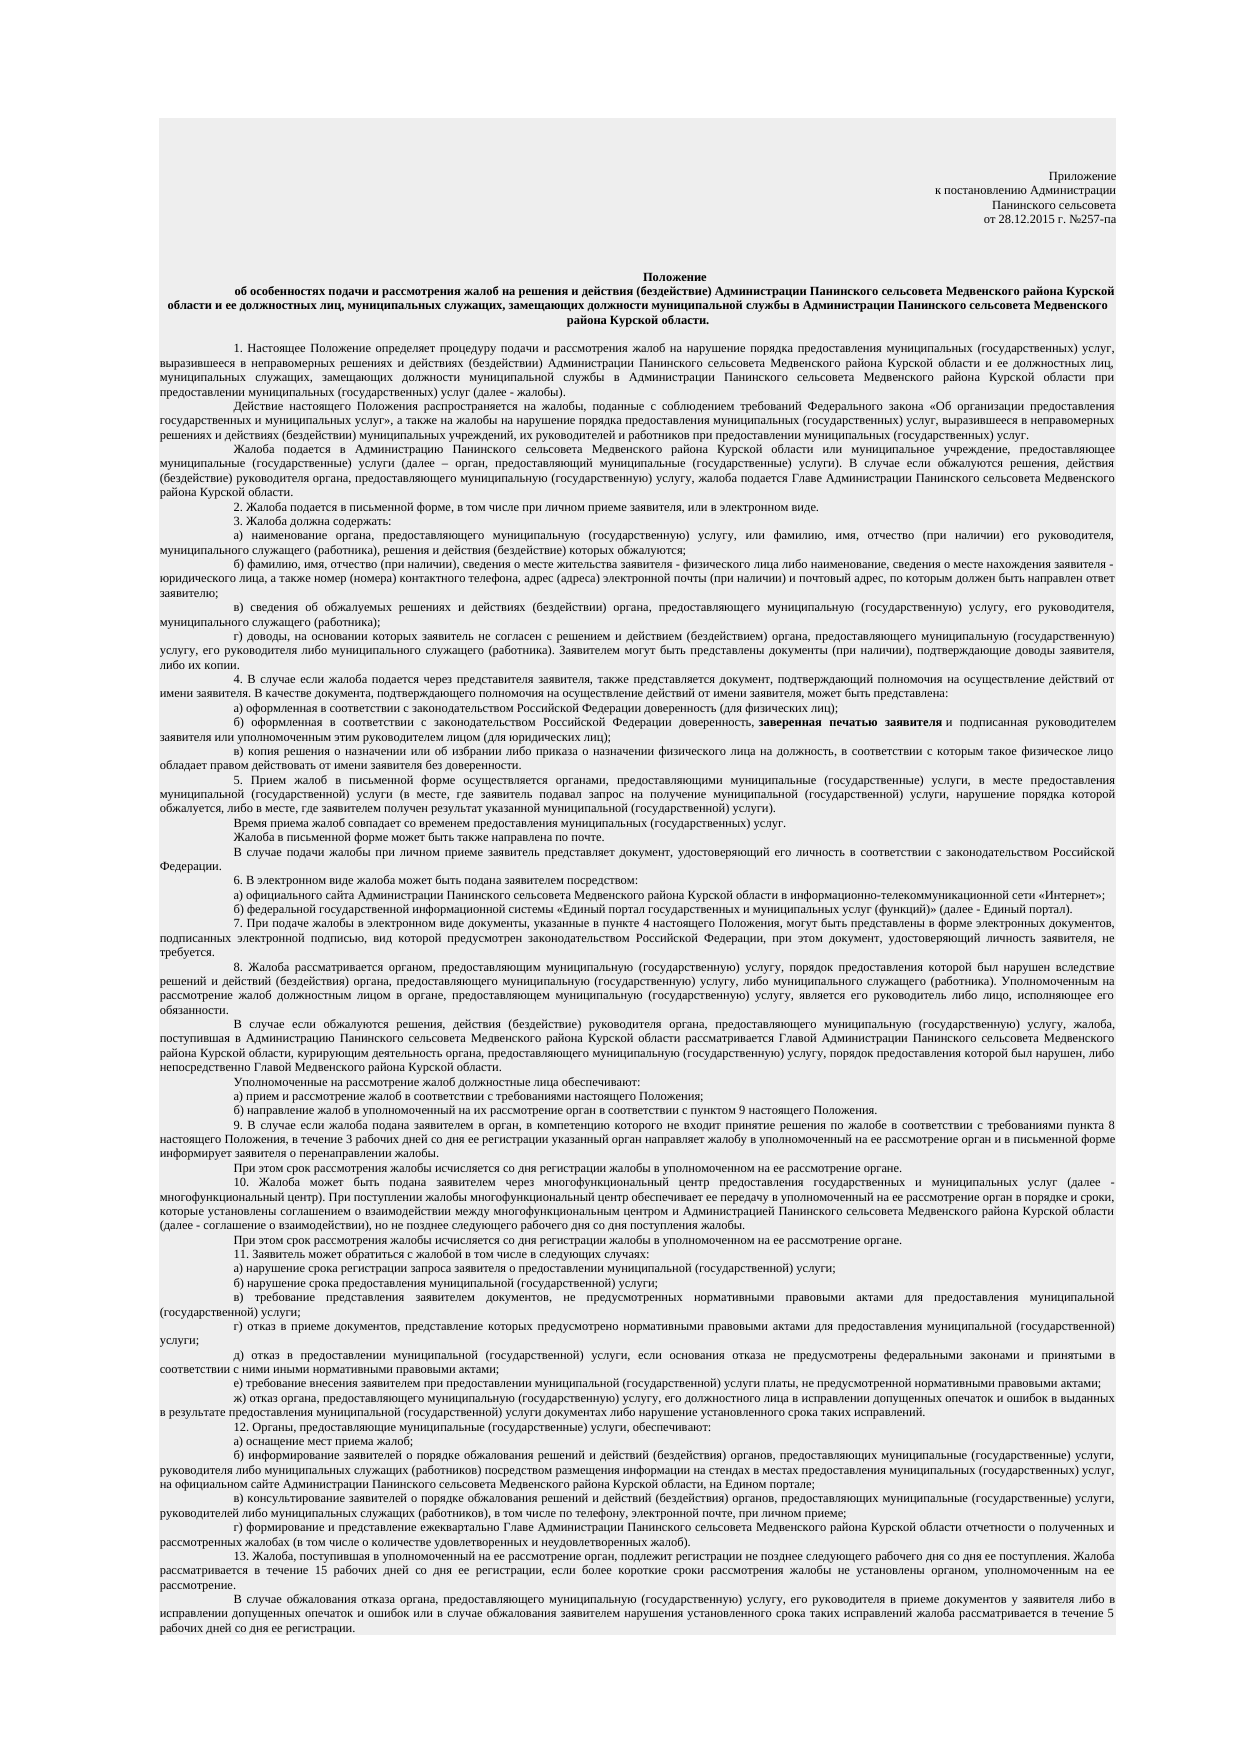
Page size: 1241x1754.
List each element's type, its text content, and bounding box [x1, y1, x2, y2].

text б) федеральной государственной информационной системы «Единый портал государственных и муниципальных услуг (функций)» (далее - Единый портал). [159, 902, 1116, 916]
text а) оформленная в соответствии с законодательством Российской Федерации доверенность (для физических лиц); [159, 701, 1116, 715]
text г) отказ в приеме документов, представление которых предусмотрено нормативными правовыми актами для предоставления муниципальной (государственной) услуги; [159, 1319, 1116, 1347]
text в) требование представления заявителем документов, не предусмотренных нормативными правовыми актами для предоставления муниципальной (государственной) услуги; [159, 1290, 1116, 1319]
text в) консультирование заявителей о порядке обжалования решений и действий (бездействия) органов, предоставляющих муниципальные (государственные) услуги, руководителей либо муниципальных служащих (работников), в том числе по телефону, электронной почте, при личном приеме; [159, 1491, 1116, 1520]
text Время приема жалоб совпадает со временем предоставления муниципальных (государственных) услуг. [159, 816, 1116, 830]
text 8. Жалоба рассматривается органом, предоставляющим муниципальную (государственную) услугу, порядок предоставления которой был нарушен вследствие решений и действий (бездействия) органа, предоставляющего муниципальную (государственную) услугу, либо муниципального служащего (работника). Уполномоченным на рассмотрение жалоб должностным лицом в органе, предоставляющем муниципальную (государственную) услугу, является его руководитель либо лицо, исполняющее его обязанности. [159, 959, 1116, 1017]
text б) направление жалоб в уполномоченный на их рассмотрение орган в соответствии с пунктом 9 настоящего Положения. [159, 1103, 1116, 1117]
text Действие настоящего Положения распространяется на жалобы, поданные с соблюдением требований Федерального закона «Об организации предоставления государственных и муниципальных услуг», а также на жалобы на нарушение порядка предоставления муниципальных (государственных) услуг, выразившееся в неправомерных решениях и действиях (бездействии) муниципальных учреждений, их руководителей и работников при предоставлении муниципальных (государственных) услуг. [159, 399, 1116, 442]
text а) прием и рассмотрение жалоб в соответствии с требованиями настоящего Положения; [159, 1089, 1116, 1103]
text е) требование внесения заявителем при предоставлении муниципальной (государственной) услуги платы, не предусмотренной нормативными правовыми актами; [159, 1376, 1116, 1391]
text 11. Заявитель может обратиться с жалобой в том числе в следующих случаях: [159, 1247, 1116, 1261]
text ж) отказ органа, предоставляющего муниципальную (государственную) услугу, его должностного лица в исправлении допущенных опечаток и ошибок в выданных в результате предоставления муниципальной (государственной) услуги документах либо нарушение установленного срока таких исправлений. [159, 1391, 1116, 1419]
text 1. Настоящее Положение определяет процедуру подачи и рассмотрения жалоб на нарушение порядка предоставления муниципальных (государственных) услуг, выразившееся в неправомерных решениях и действиях (бездействии) Администрации Панинского сельсовета Медвенского района Курской области и ее должностных лиц, муниципальных служащих, замещающих должности муниципальной службы в Администрации Панинского сельсовета Медвенского района Курской области при предоставлении муниципальных (государственных) услуг (далее - жалобы). [159, 341, 1116, 399]
text При этом срок рассмотрения жалобы исчисляется со дня регистрации жалобы в уполномоченном на ее рассмотрение органе. [159, 1232, 1116, 1247]
text б) оформленная в соответствии с законодательством Российской Федерации доверенность, заверенная печатью заявителя и подписанная руководителем заявителя или уполномоченным этим руководителем лицом (для юридических лиц); [159, 715, 1116, 744]
text 13. Жалоба, поступившая в уполномоченный на ее рассмотрение орган, подлежит регистрации не позднее следующего рабочего дня со дня ее поступления. Жалоба рассматривается в течение 15 рабочих дней со дня ее регистрации, если более короткие сроки рассмотрения жалобы не установлены органом, уполномоченным на ее рассмотрение. [159, 1549, 1116, 1592]
text в) сведения об обжалуемых решениях и действиях (бездействии) органа, предоставляющего муниципальную (государственную) услугу, его руководителя, муниципального служащего (работника); [159, 600, 1116, 629]
text 5. Прием жалоб в письменной форме осуществляется органами, предоставляющими муниципальные (государственные) услуги, в месте предоставления муниципальной (государственной) услуги (в месте, где заявитель подавал запрос на получение муниципальной (государственной) услуги, нарушение порядка которой обжалуется, либо в месте, где заявителем получен результат указанной муниципальной (государственной) услуги). [159, 772, 1116, 816]
text Положение [159, 269, 1116, 284]
text 7. При подаче жалобы в электронном виде документы, указанные в пункте 4 настоящего Положения, могут быть представлены в форме электронных документов, подписанных электронной подписью, вид которой предусмотрен законодательством Российской Федерации, при этом документ, удостоверяющий личность заявителя, не требуется. [159, 916, 1116, 959]
text от 28.12.2015 г. №257-па [159, 212, 1116, 226]
text Приложение [159, 169, 1116, 183]
text В случае подачи жалобы при личном приеме заявитель представляет документ, удостоверяющий его личность в соответствии с законодательством Российской Федерации. [159, 844, 1116, 873]
text Жалоба в письменной форме может быть также направлена по почте. [159, 830, 1116, 844]
text 4. В случае если жалоба подается через представителя заявителя, также представляется документ, подтверждающий полномочия на осуществление действий от имени заявителя. В качестве документа, подтверждающего полномочия на осуществление действий от имени заявителя, может быть представлена: [159, 672, 1116, 701]
text д) отказ в предоставлении муниципальной (государственной) услуги, если основания отказа не предусмотрены федеральными законами и принятыми в соответствии с ними иными нормативными правовыми актами; [159, 1347, 1116, 1376]
text а) официального сайта Администрации Панинского сельсовета Медвенского района Курской области в информационно-телекоммуникационной сети «Интернет»; [159, 887, 1116, 902]
text б) информирование заявителей о порядке обжалования решений и действий (бездействия) органов, предоставляющих муниципальные (государственные) услуги, руководителя либо муниципальных служащих (работников) посредством размещения информации на стендах в местах предоставления муниципальных (государственных) услуг, на официальном сайте Администрации Панинского сельсовета Медвенского района Курской области, на Едином портале; [159, 1448, 1116, 1491]
text В случае обжалования отказа органа, предоставляющего муниципальную (государственную) услугу, его руководителя в приеме документов у заявителя либо в исправлении допущенных опечаток и ошибок или в случае обжалования заявителем нарушения установленного срока таких исправлений жалоба рассматривается в течение 5 рабочих дней со дня ее регистрации. [159, 1592, 1116, 1635]
text а) нарушение срока регистрации запроса заявителя о предоставлении муниципальной (государственной) услуги; [159, 1261, 1116, 1276]
text В случае если обжалуются решения, действия (бездействие) руководителя органа, предоставляющего муниципальную (государственную) услугу, жалоба, поступившая в Администрацию Панинского сельсовета Медвенского района Курской области рассматривается Главой Администрации Панинского сельсовета Медвенского района Курской области, курирующим деятельность органа, предоставляющего муниципальную (государственную) услугу, порядок предоставления которой был нарушен, либо непосредственно Главой Медвенского района Курской области. [159, 1017, 1116, 1074]
text а) оснащение мест приема жалоб; [159, 1434, 1116, 1448]
text б) фамилию, имя, отчество (при наличии), сведения о месте жительства заявителя - физического лица либо наименование, сведения о месте нахождения заявителя - юридического лица, а также номер (номера) контактного телефона, адрес (адреса) электронной почты (при наличии) и почтовый адрес, по которым должен быть направлен ответ заявителю; [159, 557, 1116, 600]
text 9. В случае если жалоба подана заявителем в орган, в компетенцию которого не входит принятие решения по жалобе в соответствии с требованиями пункта 8 настоящего Положения, в течение 3 рабочих дней со дня ее регистрации указанный орган направляет жалобу в уполномоченный на ее рассмотрение орган и в письменной форме информирует заявителя о перенаправлении жалобы. [159, 1117, 1116, 1161]
text Жалоба подается в Администрацию Панинского сельсовета Медвенского района Курской области или муниципальное учреждение, предоставляющее муниципальные (государственные) услуги (далее – орган, предоставляющий муниципальные (государственные) услуги). В случае если обжалуются решения, действия (бездействие) руководителя органа, предоставляющего муниципальную (государственную) услугу, жалоба подается Главе Администрации Панинского сельсовета Медвенского района Курской области. [159, 442, 1116, 499]
text к постановлению Администрации [159, 183, 1116, 197]
text 3. Жалоба должна содержать: [159, 514, 1116, 528]
text а) наименование органа, предоставляющего муниципальную (государственную) услугу, или фамилию, имя, отчество (при наличии) его руководителя, муниципального служащего (работника), решения и действия (бездействие) которых обжалуются; [159, 528, 1116, 557]
text г) формирование и представление ежеквартально Главе Администрации Панинского сельсовета Медвенского района Курской области отчетности о полученных и рассмотренных жалобах (в том числе о количестве удовлетворенных и неудовлетворенных жалоб). [159, 1520, 1116, 1549]
text При этом срок рассмотрения жалобы исчисляется со дня регистрации жалобы в уполномоченном на ее рассмотрение органе. [159, 1161, 1116, 1175]
text б) нарушение срока предоставления муниципальной (государственной) услуги; [159, 1276, 1116, 1290]
text 2. Жалоба подается в письменной форме, в том числе при личном приеме заявителя, или в электронном виде. [159, 499, 1116, 514]
text Панинского сельсовета [159, 197, 1116, 212]
text Уполномоченные на рассмотрение жалоб должностные лица обеспечивают: [159, 1074, 1116, 1089]
text об особенностях подачи и рассмотрения жалоб на решения и действия (бездействие) Администрации Панинского сельсовета Медвенского района Курской области и ее должностных лиц, муниципальных служащих, замещающих должности муниципальной службы в Администрации Панинского сельсовета Медвенского района Курской области. [159, 284, 1116, 327]
text в) копия решения о назначении или об избрании либо приказа о назначении физического лица на должность, в соответствии с которым такое физическое лицо обладает правом действовать от имени заявителя без доверенности. [159, 744, 1116, 772]
text 12. Органы, предоставляющие муниципальные (государственные) услуги, обеспечивают: [159, 1419, 1116, 1434]
text 6. В электронном виде жалоба может быть подана заявителем посредством: [159, 873, 1116, 887]
text г) доводы, на основании которых заявитель не согласен с решением и действием (бездействием) органа, предоставляющего муниципальную (государственную) услугу, его руководителя либо муниципального служащего (работника). Заявителем могут быть представлены документы (при наличии), подтверждающие доводы заявителя, либо их копии. [159, 629, 1116, 672]
text 10. Жалоба может быть подана заявителем через многофункциональный центр предоставления государственных и муниципальных услуг (далее - многофункциональный центр). При поступлении жалобы многофункциональный центр обеспечивает ее передачу в уполномоченный на ее рассмотрение орган в порядке и сроки, которые установлены соглашением о взаимодействии между многофункциональным центром и Администрацией Панинского сельсовета Медвенского района Курской области (далее - соглашение о взаимодействии), но не позднее следующего рабочего дня со дня поступления жалобы. [159, 1175, 1116, 1232]
